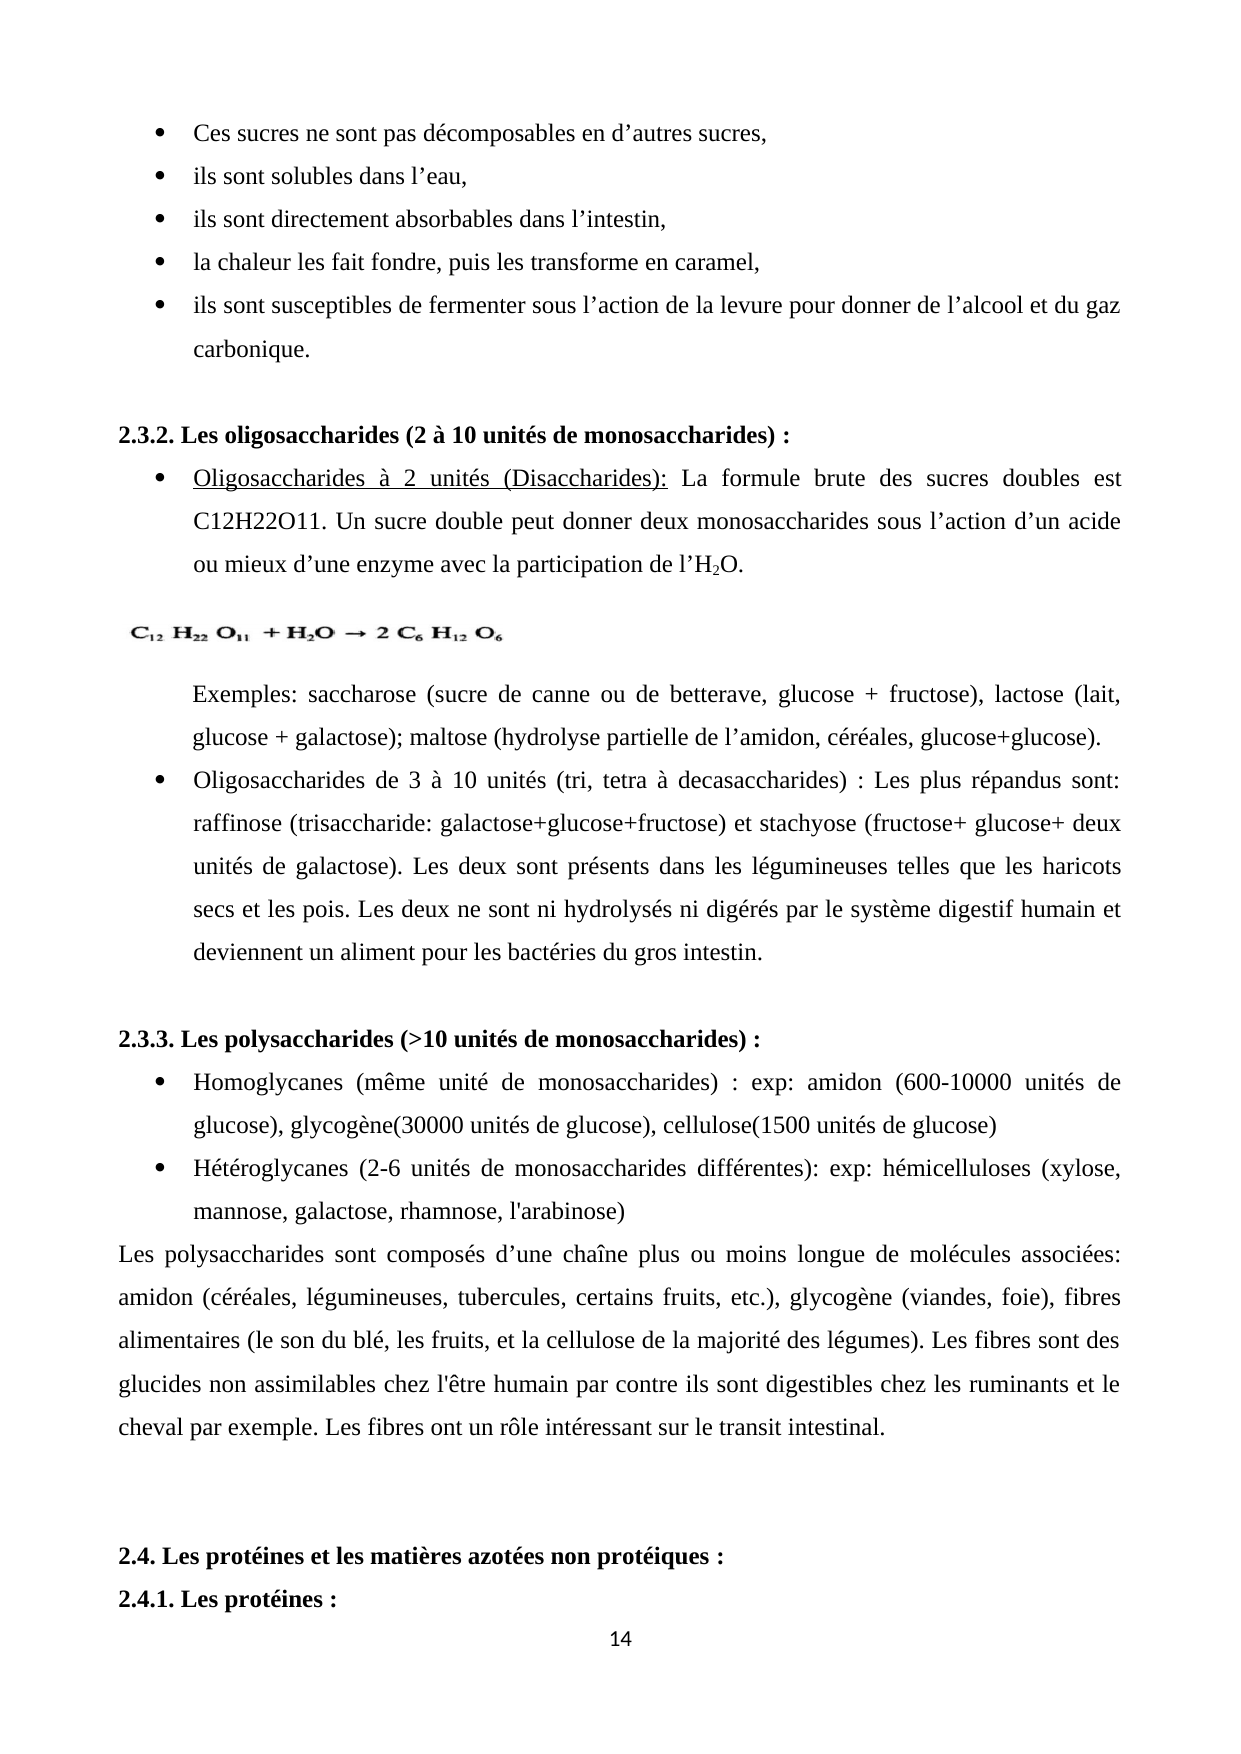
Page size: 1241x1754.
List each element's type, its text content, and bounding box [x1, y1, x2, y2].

list Hétéroglycanes (2-6 unités de monosaccharides différentes): exp: hémicelluloses (xylose, mannose, galactose, rhamnose, l'arabinose) [156, 1153, 1122, 1225]
list Oligosaccharides à 2 unités (Disaccharides): La formule brute des sucres doubles est C12H22O11. Un sucre double peut donner deux monosaccharides sous l’action d’un acide ou mieux d’une enzyme avec la participation de l’H2O. [156, 463, 1122, 578]
list ils sont directement absorbables dans l’intestin, [156, 204, 1122, 233]
list la chaleur les fait fondre, puis les transforme en caramel, [156, 247, 1122, 276]
picture [122, 621, 504, 644]
text 2.4. Les protéines et les matières azotées non protéiques : [118, 1541, 1122, 1570]
text Les polysaccharides sont composés d’une chaîne plus ou moins longue de molécules associées: amidon (céréales, légumineuses, tubercules, certains fruits, etc.), glycogène (viandes, foie), fibres alimentaires (le son du blé, les fruits, et la cellulose de la majorité des légumes). Les fibres sont des glucides non assimilables chez l'être humain par contre ils sont digestibles chez les ruminants et le cheval par exemple. Les fibres ont un rôle intéressant sur le transit intestinal. [118, 1239, 1122, 1441]
list Homoglycanes (même unité de monosaccharides) : exp: amidon (600-10000 unités de glucose), glycogène(30000 unités de glucose), cellulose(1500 unités de glucose) [156, 1067, 1122, 1139]
list ils sont susceptibles de fermenter sous l’action de la levure pour donner de l’alcool et du gaz carbonique. [156, 291, 1122, 362]
list Oligosaccharides de 3 à 10 unités (tri, tetra à decasaccharides) : Les plus répandus sont: raffinose (trisaccharide: galactose+glucose+fructose) et stachyose (fructose+ glucose+ deux unités de galactose). Les deux sont présents dans les légumineuses telles que les haricots secs et les pois. Les deux ne sont ni hydrolysés ni digérés par le système digestif humain et deviennent un aliment pour les bactéries du gros intestin. [156, 765, 1122, 966]
text 2.3.2. Les oligosaccharides (2 à 10 unités de monosaccharides) : [118, 420, 1122, 449]
list ils sont solubles dans l’eau, [156, 161, 1122, 190]
text Exemples: saccharose (sucre de canne ou de betterave, glucose + fructose), lactose (lait, glucose + galactose); maltose (hydrolyse partielle de l’amidon, céréales, glucose+glucose). [192, 679, 1122, 751]
text 2.3.3. Les polysaccharides (>10 unités de monosaccharides) : [118, 1024, 1122, 1052]
text 2.4.1. Les protéines : [118, 1584, 1122, 1613]
list Ces sucres ne sont pas décomposables en d’autres sucres, [156, 118, 1122, 147]
